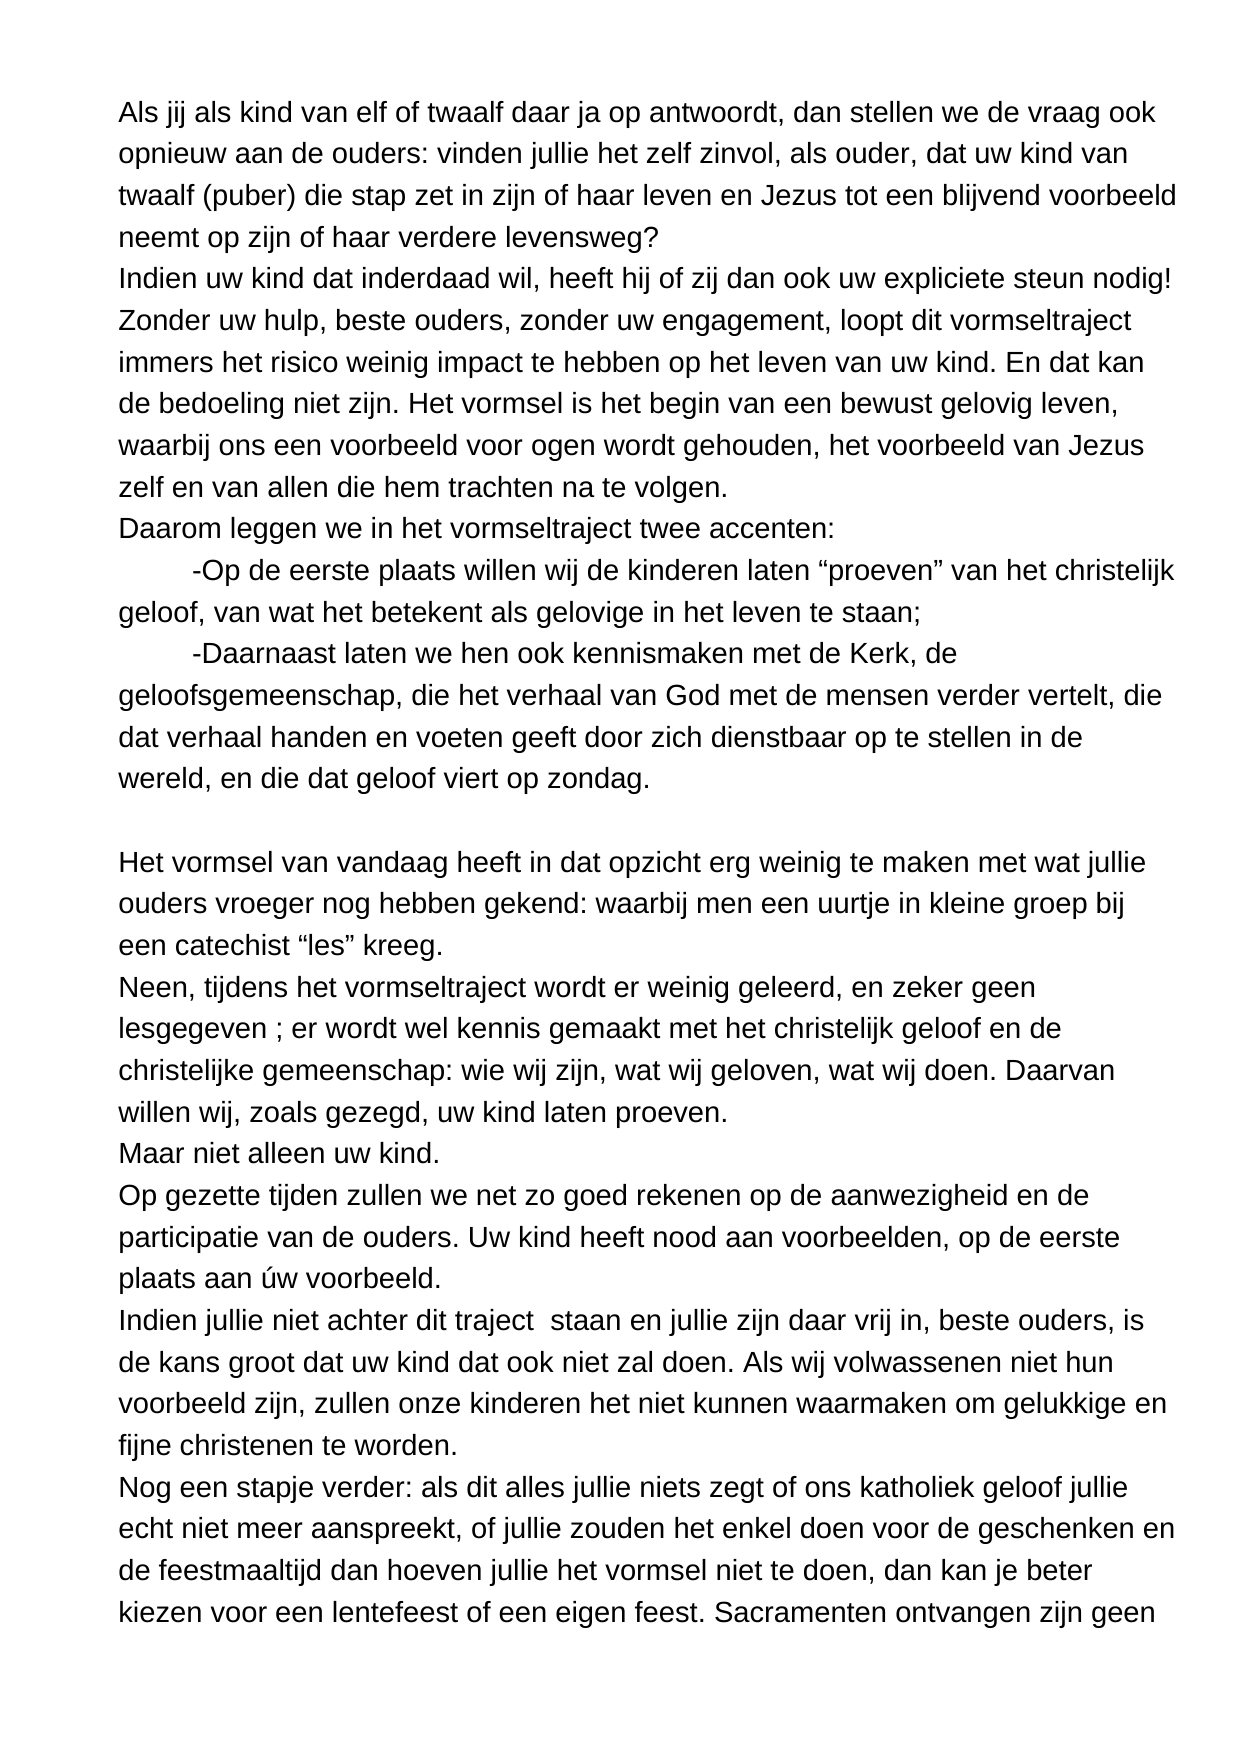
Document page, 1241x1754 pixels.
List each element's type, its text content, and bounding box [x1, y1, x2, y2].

text Als jij als kind van elf of twaalf daar ja op antwoordt, dan stellen we de vraag ook opnieuw aan de ouders: vinden jullie het zelf zinvol, als ouder, dat uw kind van twaalf (puber) die stap zet in zijn of haar leven en Jezus tot een blijvend voorbeeld neemt op zijn of haar verdere levensweg? [118, 89, 1181, 255]
text -Op de eerste plaats willen wij de kinderen laten “proeven” van het christelijk geloof, van wat het betekent als gelovige in het leven te staan; [118, 547, 1181, 630]
text Het vormsel van vandaag heeft in dat opzicht erg weinig te maken met wat jullie ouders vroeger nog hebben gekend: waarbij men een uurtje in kleine groep bij een catechist “les” kreeg. [118, 839, 1181, 964]
text Indien uw kind dat inderdaad wil, heeft hij of zij dan ook uw expliciete steun nodig! Zonder uw hulp, beste ouders, zonder uw engagement, loopt dit vormseltraject immers het risico weinig impact te hebben op het leven van uw kind. En dat kan de bedoeling niet zijn. Het vormsel is het begin van een bewust gelovig leven, waarbij ons een voorbeeld voor ogen wordt gehouden, het voorbeeld van Jezus zelf en van allen die hem trachten na te volgen. [118, 255, 1181, 505]
text Neen, tijdens het vormseltraject wordt er weinig geleerd, en zeker geen lesgegeven ; er wordt wel kennis gemaakt met het christelijk geloof en de christelijke gemeenschap: wie wij zijn, wat wij geloven, wat wij doen. Daarvan willen wij, zoals gezegd, uw kind laten proeven. [118, 964, 1181, 1130]
text Daarom leggen we in het vormseltraject twee accenten: [118, 505, 1181, 547]
text Maar niet alleen uw kind. [118, 1130, 1181, 1172]
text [118, 1464, 1181, 1630]
text Op gezette tijden zullen we net zo goed rekenen op de aanwezigheid en de participatie van de ouders. Uw kind heeft nood aan voorbeelden, op de eerste plaats aan úw voorbeeld. [118, 1172, 1181, 1297]
text Indien jullie niet achter dit traject staan en jullie zijn daar vrij in, beste ouders, is de kans groot dat uw kind dat ook niet zal doen. Als wij volwassenen niet hun voorbeeld zijn, zullen onze kinderen het niet kunnen waarmaken om gelukkige en fijne christenen te worden. [118, 1297, 1181, 1464]
text -Daarnaast laten we hen ook kennismaken met de Kerk, de geloofsgemeenschap, die het verhaal van God met de mensen verder vertelt, die dat verhaal handen en voeten geeft door zich dienstbaar op te stellen in de wereld, en die dat geloof viert op zondag. [118, 630, 1181, 797]
